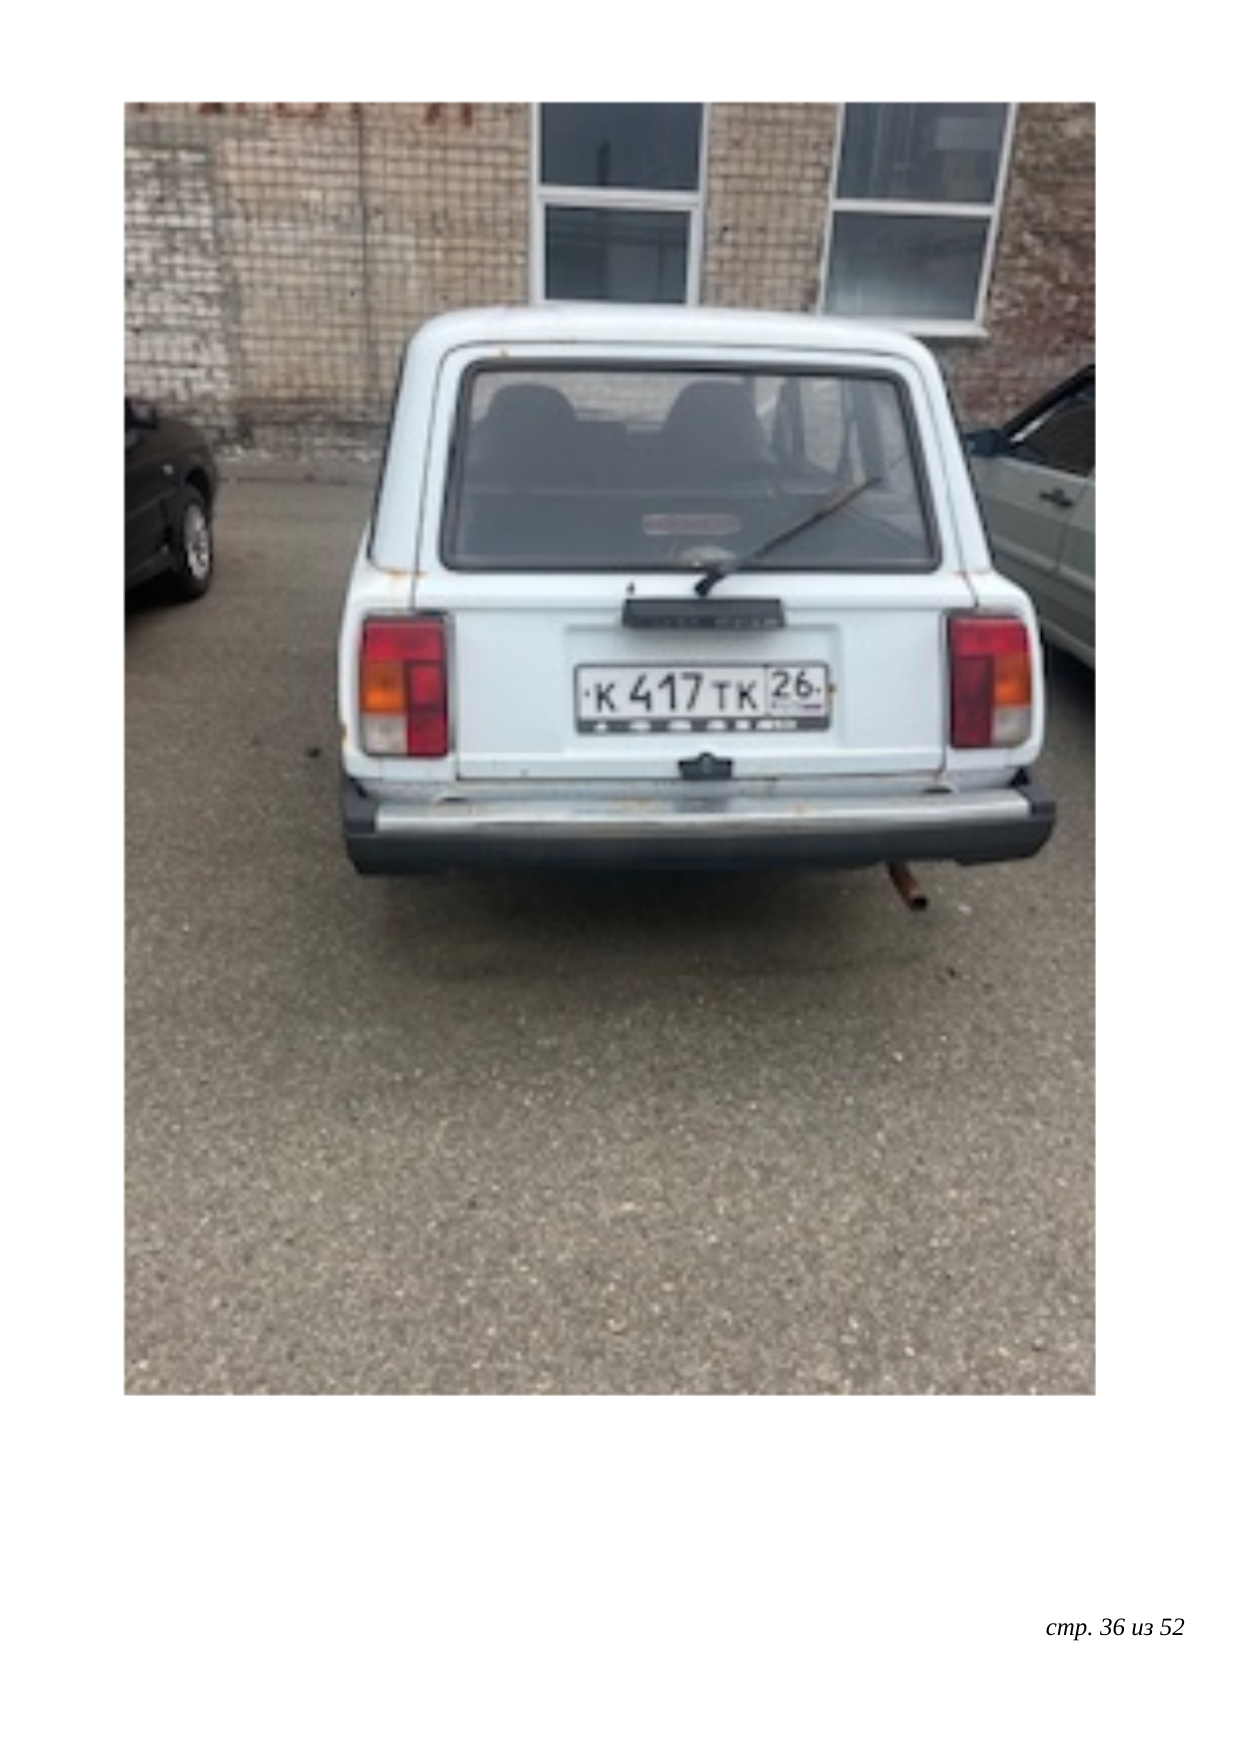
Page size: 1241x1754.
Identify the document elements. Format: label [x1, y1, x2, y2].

picture [126, 104, 1094, 1394]
